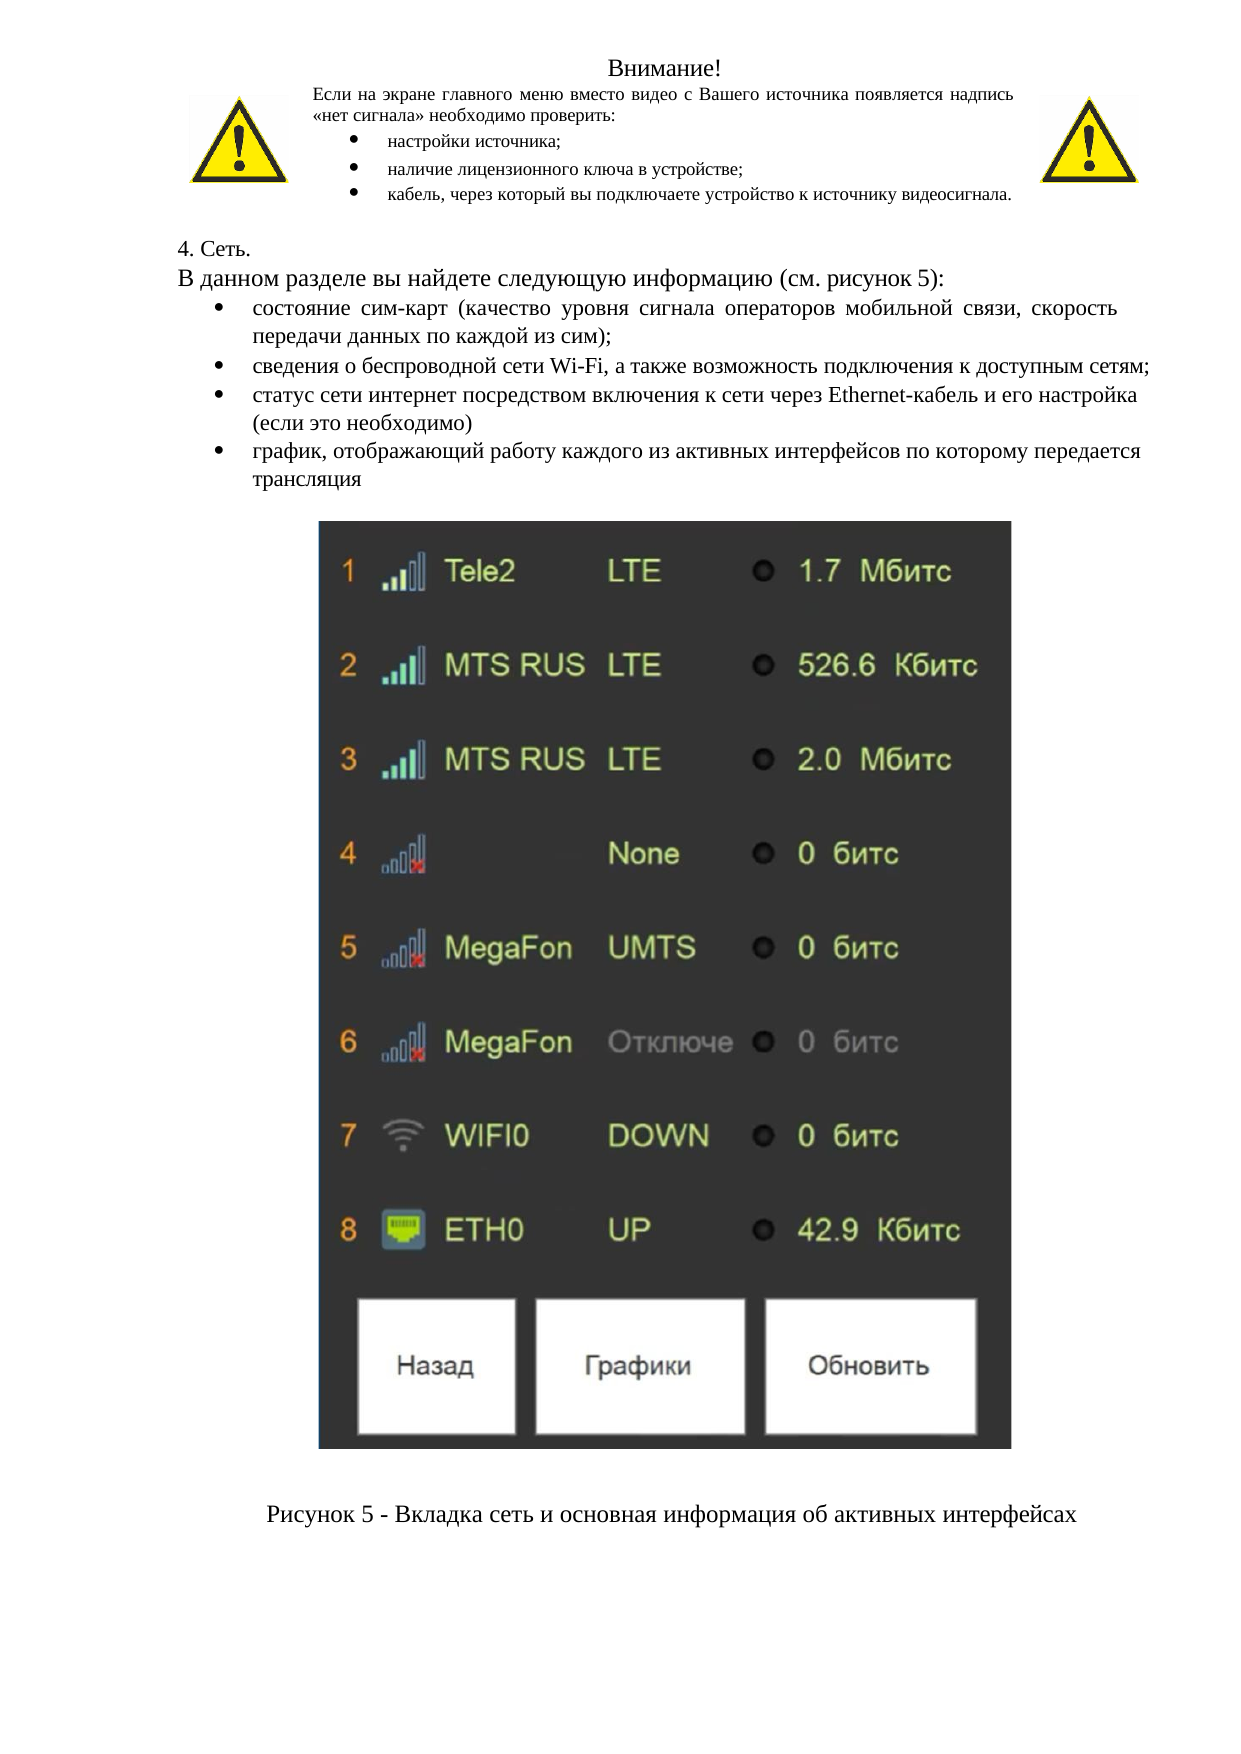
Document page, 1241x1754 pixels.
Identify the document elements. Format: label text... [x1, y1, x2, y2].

text В данном разделе вы найдете следующую информацию (см. рисунок 5): [177, 263, 1163, 292]
list состояние сим-карт (качество уровня сигнала операторов мобильной связи, скорость передачи данных по каждой из сим); [215, 294, 1152, 349]
table_header Внимание! Если на экране главного меню вместо видео с Вашего источника появляется надпись «нет сигнала» необходимо проверить: настройки источника; наличие лицензионного ключа в устройстве; кабель, через который вы подключаете устройство к источнику видеосигнала. [301, 27, 1028, 206]
picture [318, 521, 1012, 1449]
table_header [1028, 27, 1145, 206]
list сведения о беспроводной сети Wi-Fi, а также возможность подключения к доступным сетям; [215, 351, 1163, 379]
text Рисунок 5 - Вкладка сеть и основная информация об активных интерфейсах [266, 1499, 1163, 1528]
list Сеть. [177, 235, 1163, 262]
table_header [184, 27, 301, 206]
list график, отображающий работу каждого из активных интерфейсов по которому передается трансляция [215, 437, 1152, 491]
picture [1039, 95, 1139, 183]
picture [189, 95, 289, 183]
list статус сети интернет посредством включения к сети через Ethernet-кабель и его настройка (если это необходимо) [215, 381, 1152, 435]
